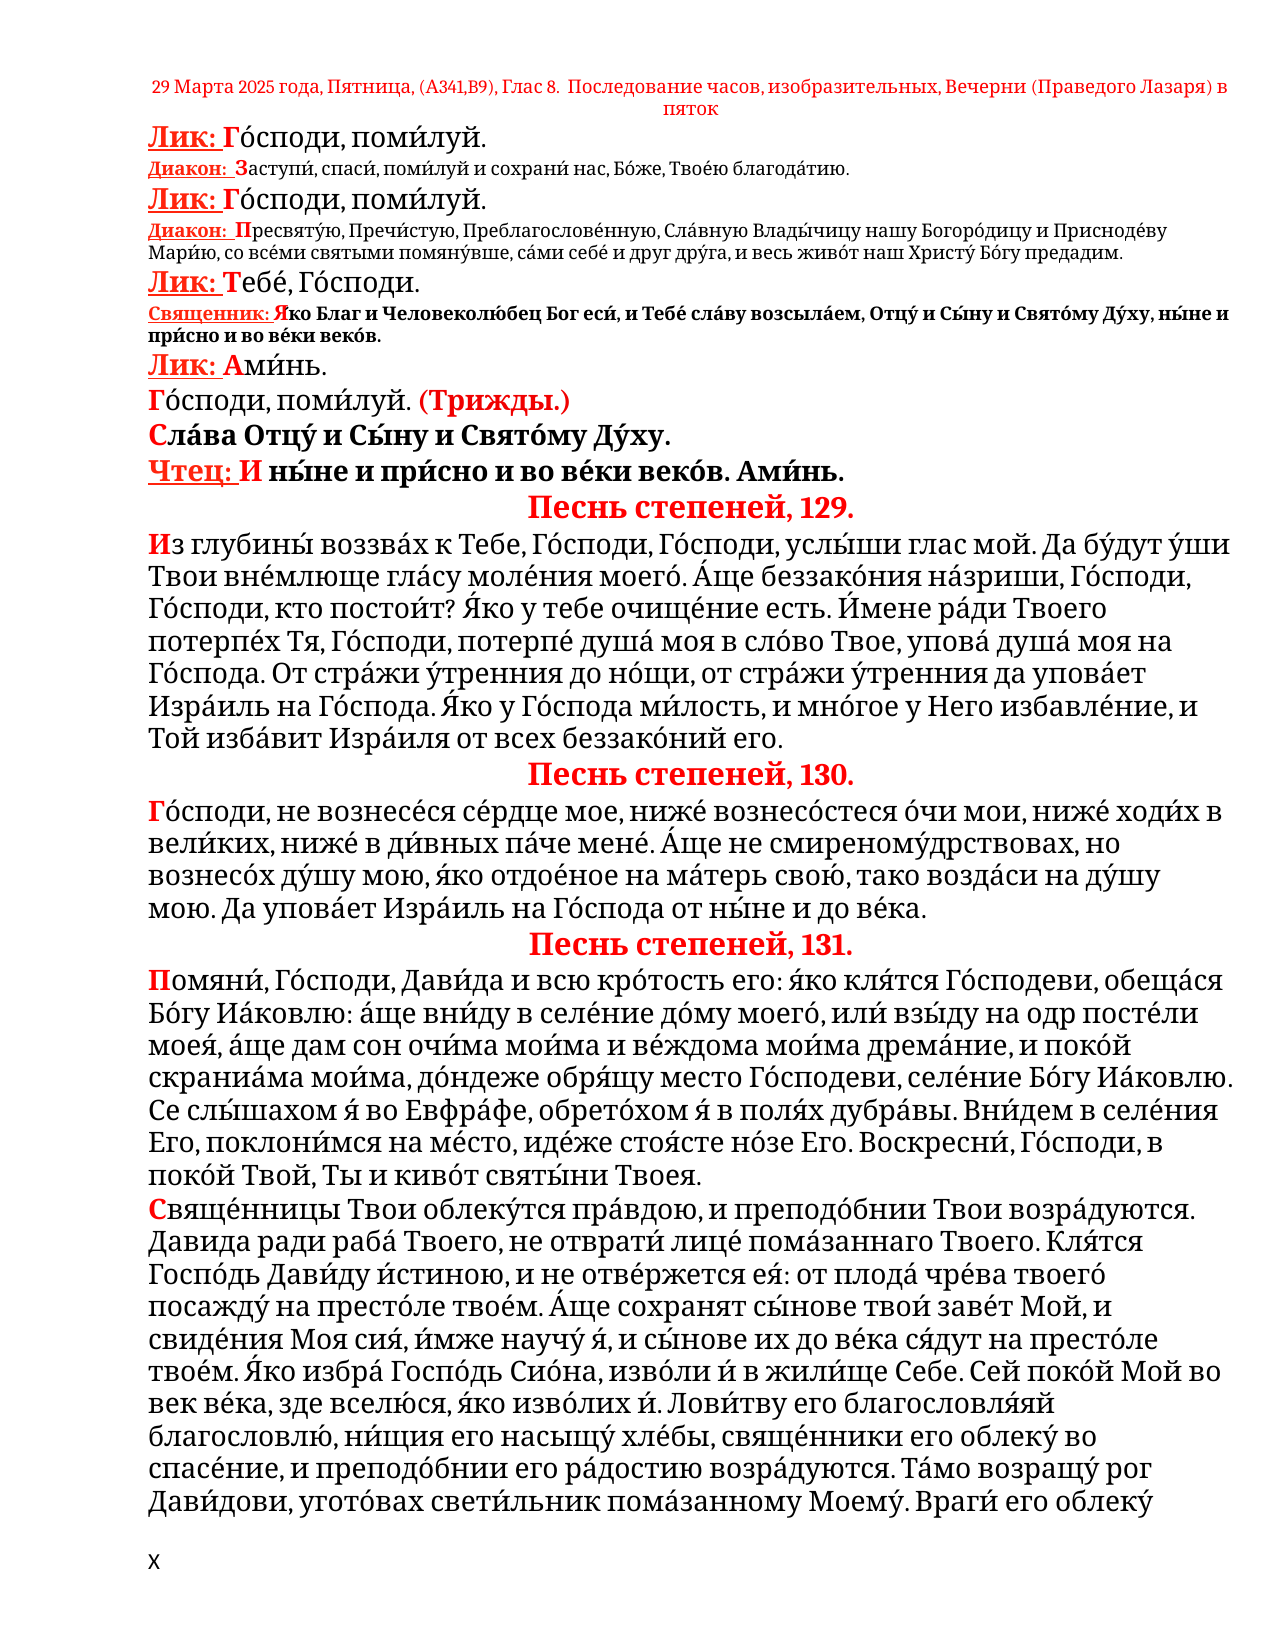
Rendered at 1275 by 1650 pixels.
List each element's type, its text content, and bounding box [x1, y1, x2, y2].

text Песнь степеней, 129. [148, 1156, 1233, 1192]
text Из глубины́ воззва́х к Тебе, Го́споди, Го́споди, услы́ши глас мой. Да бу́дут у́ши Твои вне́млюще гла́су моле́ния моего́. А́ще беззако́ния на́зриши, Го́споди, Го́споди, кто постои́т? Я́ко у тебе очище́ние есть. И́мене ра́ди Твоего потерпе́х Тя, Го́споди, потерпе́ душа́ моя в сло́во Твое, упова́ душа́ моя на Го́спода. От стра́жи у́тренния до но́щи, от стра́жи у́тренния да упова́ет Изра́иль на Го́спода. Я́ко у Го́спода ми́лость, и мно́гое у Него избавле́ние, и Той изба́вит Изра́иля от всех беззако́ний его. [148, 1194, 1233, 1421]
text Песнь степеней, 128. [148, 318, 1233, 354]
text Диакон: Заступи́, спаси́, поми́луй и сохрани́ нас, Бо́же, Твое́ю благода́тию. [148, 822, 1233, 846]
text Сла́ва Отцу́ и Сы́ну и Свято́му Ду́ху. [148, 617, 1233, 651]
text Диакон: Пресвяту́ю, Пречи́стую, Преблагослове́нную, Сла́вную Влады́чицу нашу Богоро́дицу и Присноде́ву Мари́ю, со все́ми святыми помяну́вше, са́ми себе́ и друг дру́га, и весь живо́т наш Христу́ Бо́гу предадим. [148, 884, 1233, 929]
text Песнь степеней, 130. [148, 1423, 1233, 1459]
text Диакон: Па́ки и па́ки ми́ром Го́споду помо́лимся. [148, 761, 1233, 785]
text Аллилу́иа, аллилу́иа, аллилу́иа, сла́ва Тебе́, Бо́же. (Трижды.) [148, 688, 1233, 721]
text Ектения малая: [148, 723, 1233, 759]
text Лик: Ами́нь. [148, 1015, 1233, 1048]
text Сла́ва Отцу́ и Сы́ну и Свято́му Ду́ху. [148, 1085, 1233, 1118]
text Мно́жицею бра́шася со мно́ю от ю́ности моей, да рече́т у́бо Изра́иль: мно́жицею бра́шася со мно́ю от ю́ности моея́, и́бо не премого́ша мя. На хребте́ мое́м де́лаша гре́шницы, продолжи́ша беззако́ние свое́. Госпо́дь пра́веден ссече́ вы́я гре́шников. Да постыдя́тся и возвратя́тся вспять вси ненави́дящии Сио́на. Да бу́дут я́ко трава́ на здех, я́же пре́жде восторже́ния и́зсше, е́юже не испо́лни руки́ своея́ жня́й, и не́дра своего́ рукоя́ти собира́яй, и не ре́ша мимоходя́щии: благослове́ние Госпо́дне на вы, благослови́хом вы во и́мя Госпо́дне. [148, 356, 1233, 615]
text Блаже́ни вси боя́щиися Го́спода, ходя́щии в путе́х Его. Труды́ плодо́в твоих сне́си: блаже́н еси́, и добро́ тебе́ бу́дет. Жена́ твоя́, я́ко лоза́, плодови́та в страна́х до́му твоего́, сы́нове твои, я́ко новосажде́ния ма́сличная, о́крест трапе́зы твоея. Се та́ко благослови́тся челове́к боя́йся Го́спода. Благослови́т тя Госпо́дь от Сио́на, и у́зриши блага́я Иерусали́ма вся дни живота́ Твоего, и у́зриши сы́ны сыно́в твоих. Мир на Изра́иля. [148, 121, 1233, 316]
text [148, 1461, 1233, 1526]
text Чтец: И ны́не и при́сно и во ве́ки веко́в. Ами́нь. [148, 1121, 1233, 1154]
text Лик: Го́споди, поми́луй. [148, 848, 1233, 882]
text Лик: Тебе́, Го́споди. [148, 932, 1233, 965]
text Го́споди, поми́луй. (Трижды.) [148, 1051, 1233, 1083]
text Священник: Я́ко Благ и Человеколю́бец Бог еси́, и Тебе́ сла́ву возсыла́ем, Отцу́ и Сы́ну и Свято́му Ду́ху, ны́не и при́сно и во ве́ки веко́в. [148, 967, 1233, 1013]
text Лик: И ны́не и при́сно и во ве́ки веко́в. Ами́нь. [148, 653, 1233, 686]
text Лик: Го́споди, поми́луй. [148, 787, 1233, 820]
